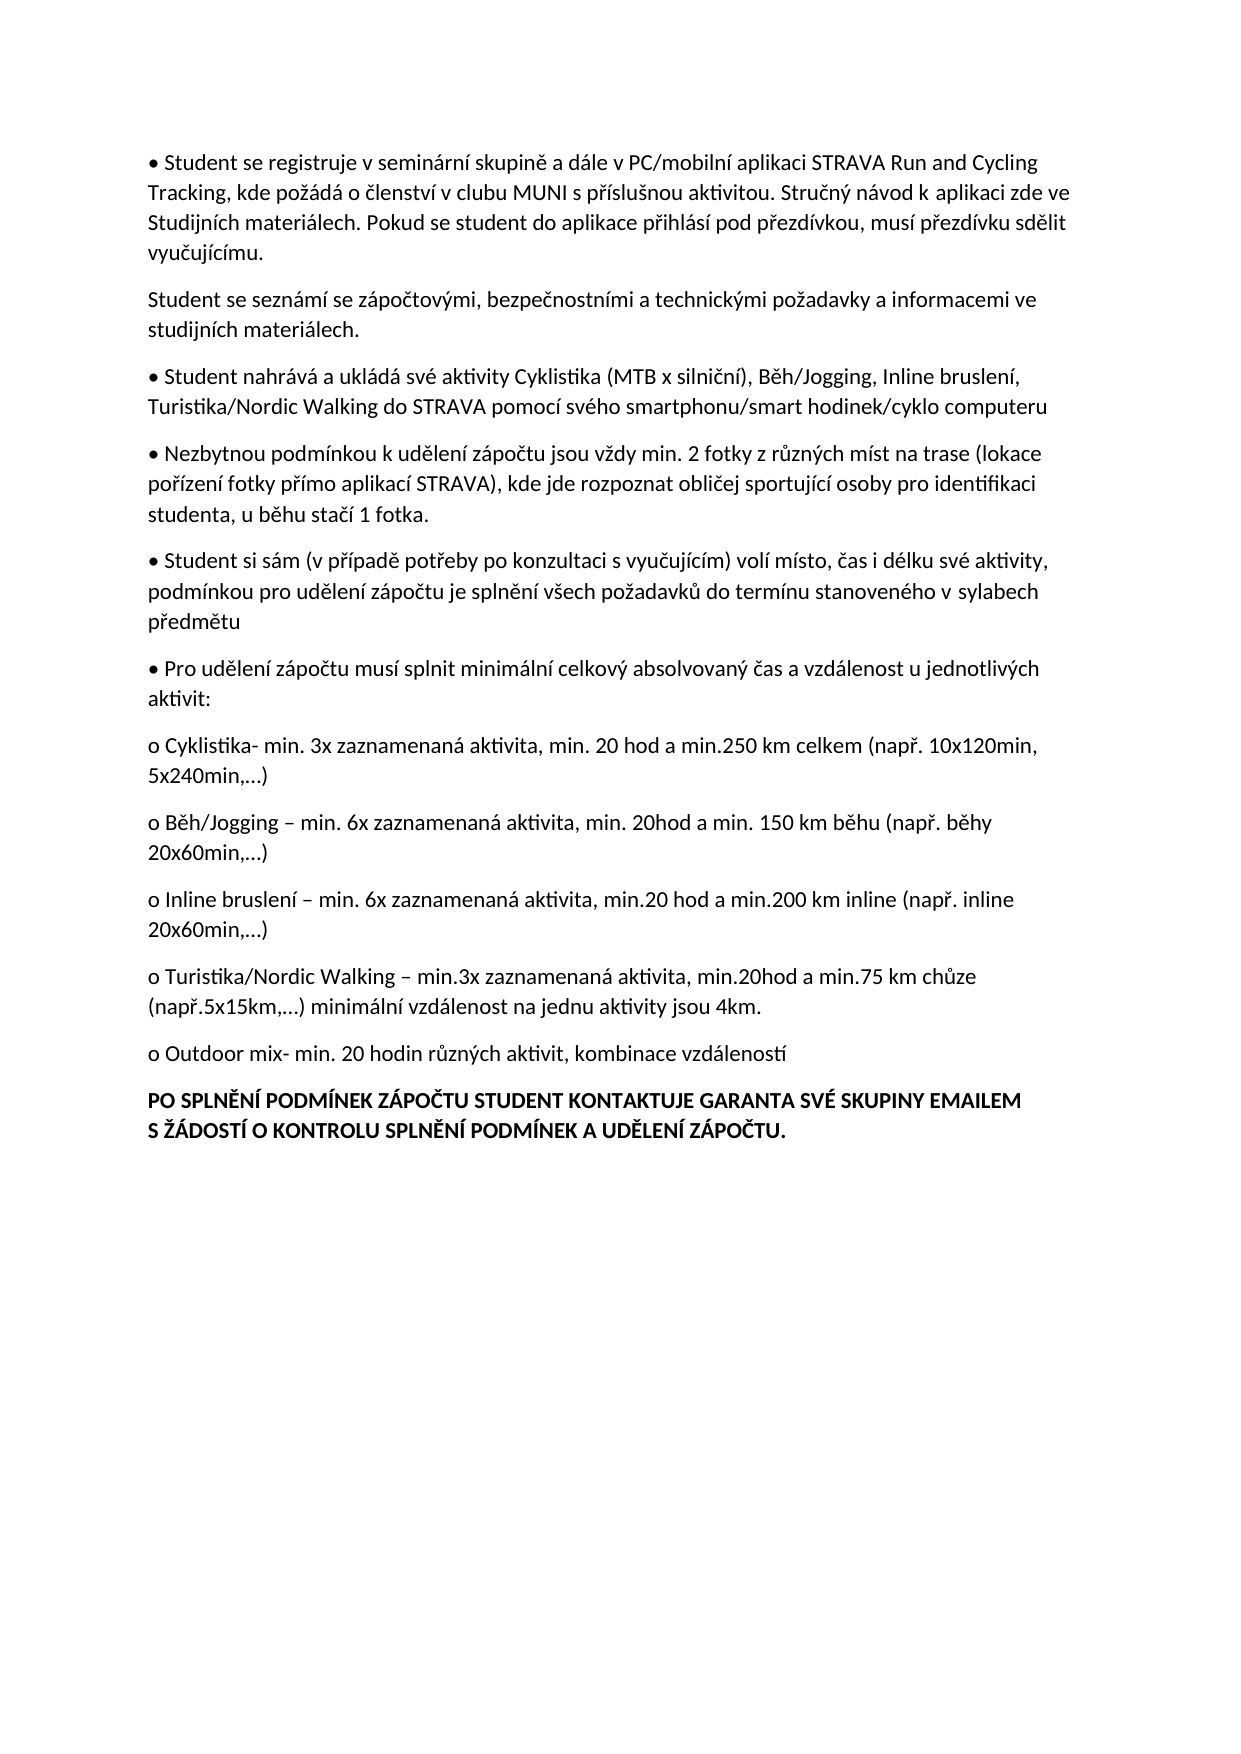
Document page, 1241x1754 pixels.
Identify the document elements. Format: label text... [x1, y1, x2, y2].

text o Inline bruslení – min. 6x zaznamenaná aktivita, min.20 hod a min.200 km inline (např. inline 20x60min,…) [148, 885, 1093, 943]
text o Outdoor mix- min. 20 hodin různých aktivit, kombinace vzdáleností [148, 1039, 1093, 1067]
text • Student nahrává a ukládá své aktivity Cyklistika (MTB x silniční), Běh/Jogging, Inline bruslení, Turistika/Nordic Walking do STRAVA pomocí svého smartphonu/smart hodinek/cyklo computeru [148, 362, 1093, 420]
text PO SPLNĚNÍ PODMÍNEK ZÁPOČTU STUDENT KONTAKTUJE GARANTA SVÉ SKUPINY EMAILEM S ŽÁDOSTÍ O KONTROLU SPLNĚNÍ PODMÍNEK A UDĚLENÍ ZÁPOČTU. [148, 1086, 1093, 1144]
text • Student se registruje v seminární skupině a dále v PC/mobilní aplikaci STRAVA Run and Cycling Tracking, kde požádá o členství v clubu MUNI s příslušnou aktivitou. Stručný návod k aplikaci zde ve Studijních materiálech. Pokud se student do aplikace přihlásí pod přezdívkou, musí přezdívku sdělit vyučujícímu. [148, 148, 1093, 266]
text o Cyklistika- min. 3x zaznamenaná aktivita, min. 20 hod a min.250 km celkem (např. 10x120min, 5x240min,…) [148, 731, 1093, 789]
text o Běh/Jogging – min. 6x zaznamenaná aktivita, min. 20hod a min. 150 km běhu (např. běhy 20x60min,…) [148, 808, 1093, 866]
text o Turistika/Nordic Walking – min.3x zaznamenaná aktivita, min.20hod a min.75 km chůze (např.5x15km,…) minimální vzdálenost na jednu aktivity jsou 4km. [148, 962, 1093, 1020]
text • Student si sám (v případě potřeby po konzultaci s vyučujícím) volí místo, čas i délku své aktivity, podmínkou pro udělení zápočtu je splnění všech požadavků do termínu stanoveného v sylabech předmětu [148, 547, 1093, 635]
text Student se seznámí se zápočtovými, bezpečnostními a technickými požadavky a informacemi ve studijních materiálech. [148, 285, 1093, 343]
text • Nezbytnou podmínkou k udělení zápočtu jsou vždy min. 2 fotky z různých míst na trase (lokace pořízení fotky přímo aplikací STRAVA), kde jde rozpoznat obličej sportující osoby pro identifikaci studenta, u běhu stačí 1 fotka. [148, 439, 1093, 528]
text • Pro udělení zápočtu musí splnit minimální celkový absolvovaný čas a vzdálenost u jednotlivých aktivit: [148, 654, 1093, 712]
